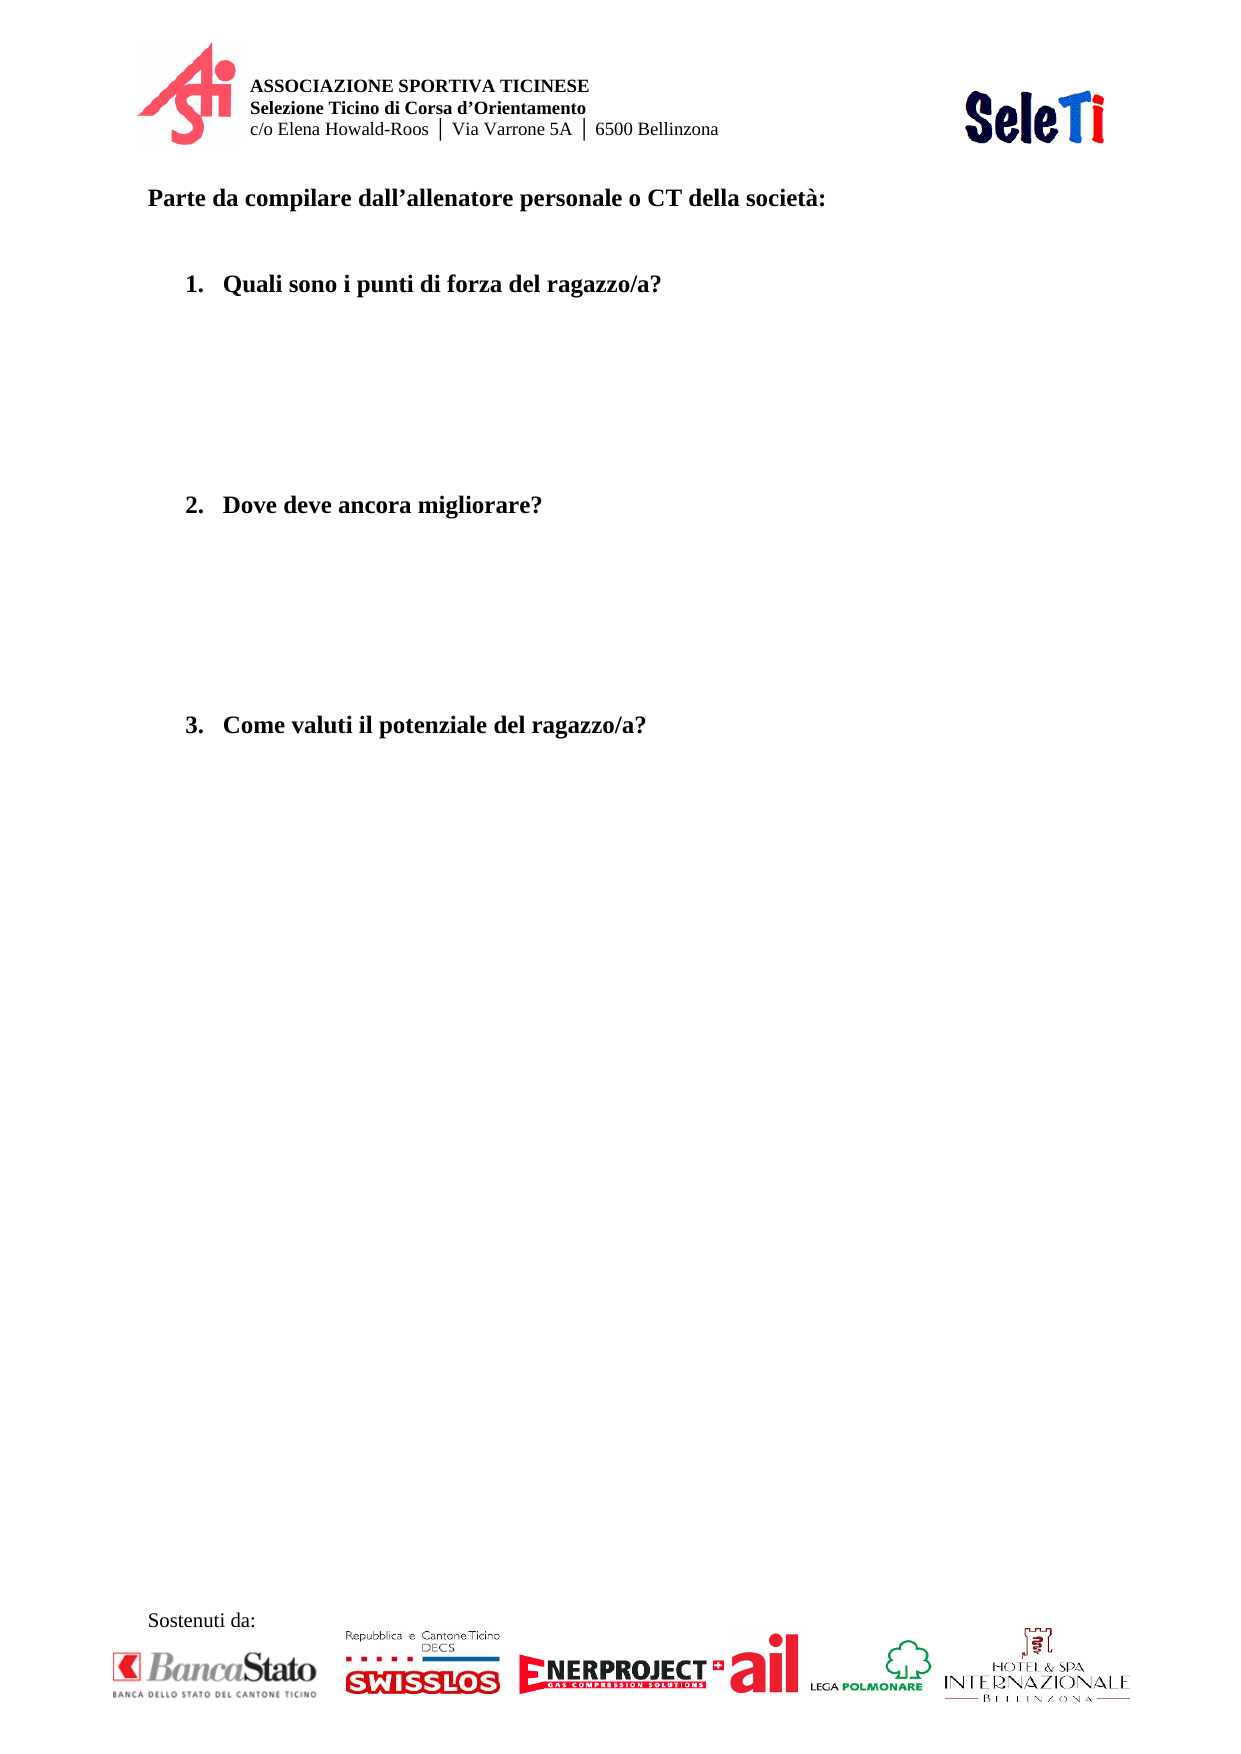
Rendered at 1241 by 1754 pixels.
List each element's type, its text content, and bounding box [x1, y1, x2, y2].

picture [135, 40, 243, 147]
picture [113, 1646, 321, 1709]
list Dove deve ancora migliorare? [185, 490, 1093, 518]
text Parte da compilare dall’allenatore personale o CT della società: [148, 183, 1093, 212]
picture [512, 1628, 1130, 1702]
picture [346, 1631, 500, 1694]
list Quali sono i punti di forza del ragazzo/a? [185, 269, 1093, 298]
picture [952, 83, 1118, 159]
list Come valuti il potenziale del ragazzo/a? [185, 710, 1093, 739]
